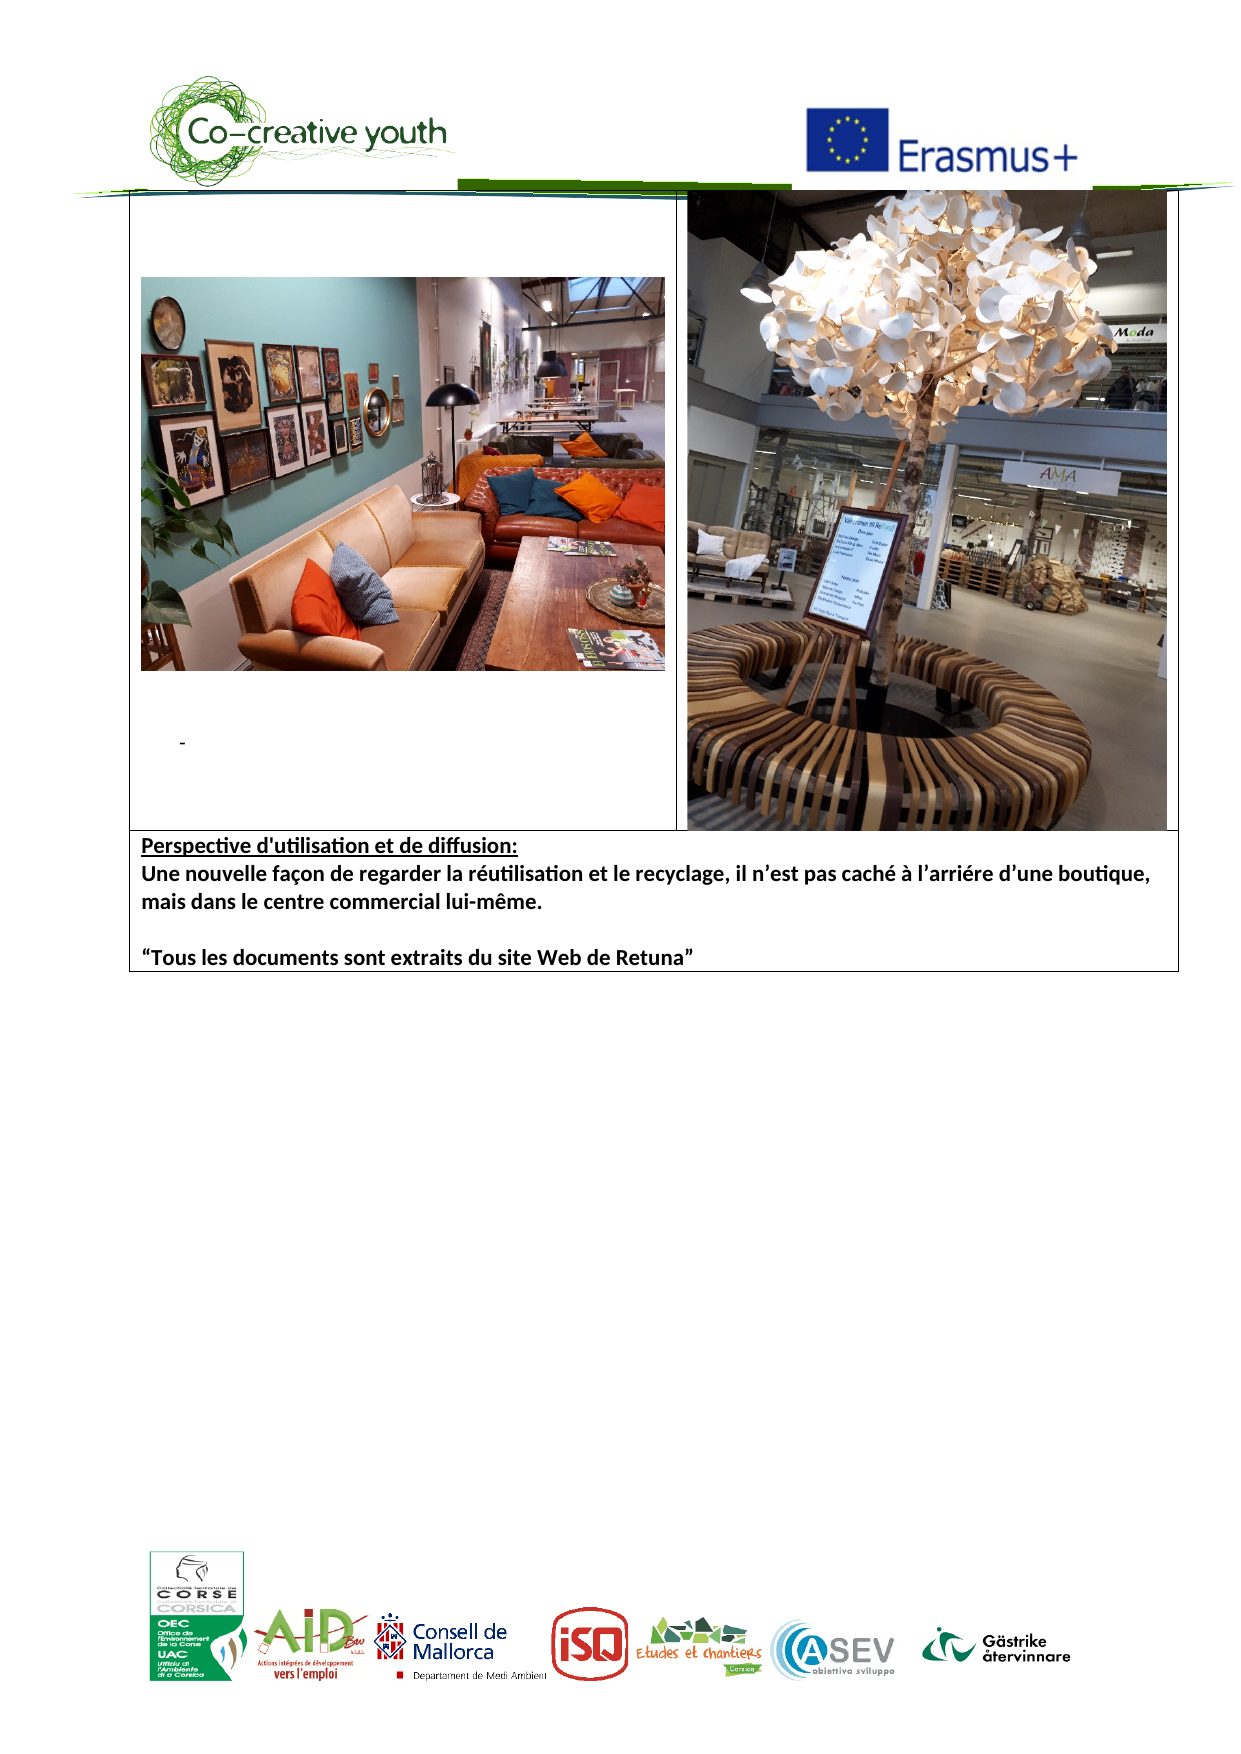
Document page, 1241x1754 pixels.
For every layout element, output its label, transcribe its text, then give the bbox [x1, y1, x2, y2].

picture [687, 90, 1167, 831]
picture [147, 1550, 249, 1681]
picture [253, 1609, 369, 1681]
picture [373, 1613, 547, 1681]
picture [551, 1607, 629, 1681]
table_cell Perspective d'utilisation et de diffusion: Une nouvelle façon de regarder la réutilisation et le recyclage, il n’est pas caché à l’arriére d’une boutique, mais dans le centre commercial lui-même. “Tous les documents sont extraits du site Web de Retuna” [130, 831, 1178, 971]
picture [633, 1614, 766, 1681]
picture [141, 277, 665, 671]
picture [770, 1607, 1087, 1681]
picture [147, 73, 458, 190]
